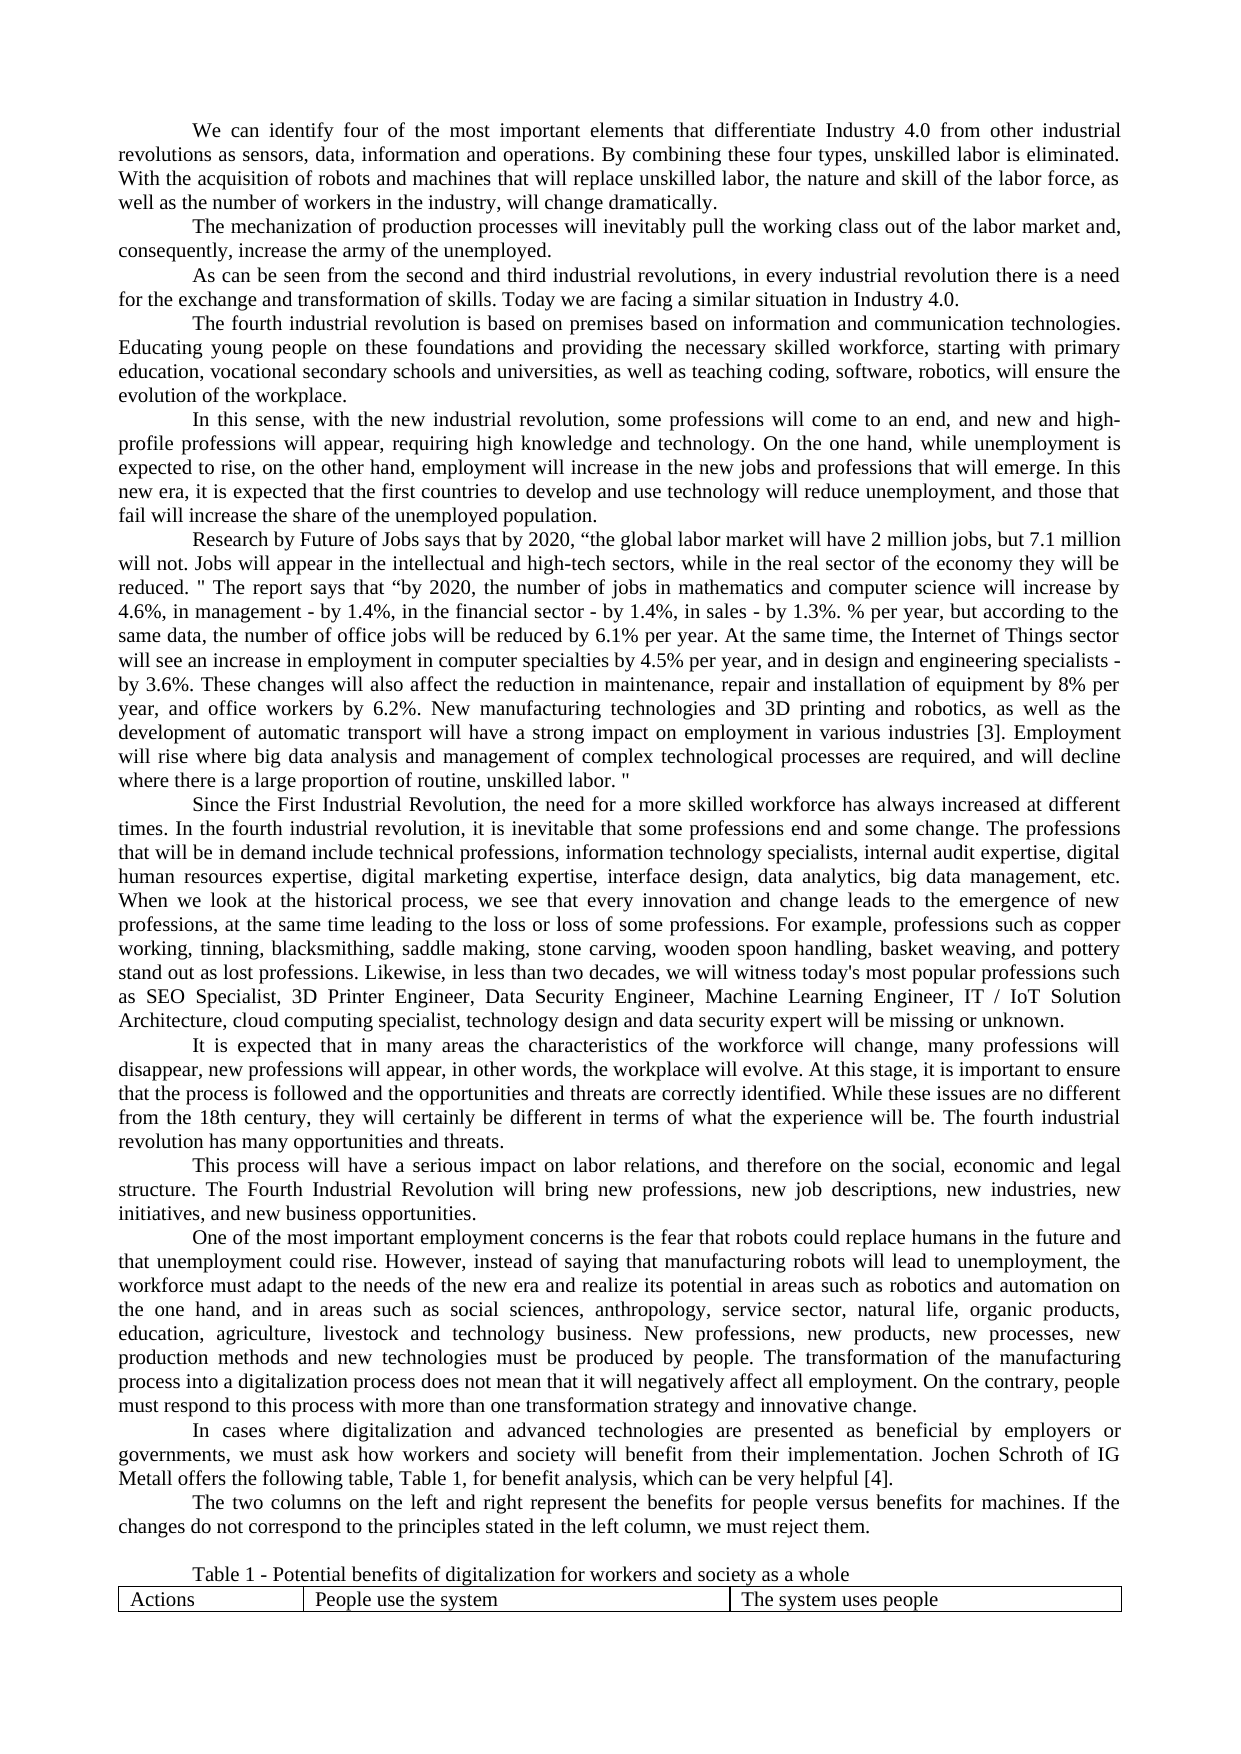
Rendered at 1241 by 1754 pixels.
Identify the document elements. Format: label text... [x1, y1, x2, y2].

table_header Actions [119, 1587, 303, 1611]
text Since the First Industrial Revolution, the need for a more skilled workforce has always increased at different times. In the fourth industrial revolution, it is inevitable that some professions end and some change. The professions that will be in demand include technical professions, information technology specialists, internal audit expertise, digital human resources expertise, digital marketing expertise, interface design, data analytics, big data management, etc. When we look at the historical process, we see that every innovation and change leads to the emergence of new professions, at the same time leading to the loss or loss of some professions. For example, professions such as copper working, tinning, blacksmithing, saddle making, stone carving, wooden spoon handling, basket weaving, and pottery stand out as lost professions. Likewise, in less than two decades, we will witness today's most popular professions such as SEO Specialist, 3D Printer Engineer, Data Security Engineer, Machine Learning Engineer, IT / IoT Solution Architecture, cloud computing specialist, technology design and data security expert will be missing or unknown. [118, 792, 1122, 1032]
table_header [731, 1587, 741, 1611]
text In this sense, with the new industrial revolution, some professions will come to an end, and new and high-profile professions will appear, requiring high knowledge and technology. On the one hand, while unemployment is expected to rise, on the other hand, employment will increase in the new jobs and professions that will emerge. In this new era, it is expected that the first countries to develop and use technology will reduce unemployment, and those that fail will increase the share of the unemployed population. [118, 407, 1122, 527]
text This process will have a serious impact on labor relations, and therefore on the social, economic and legal structure. The Fourth Industrial Revolution will bring new professions, new job descriptions, new industries, new initiatives, and new business opportunities. [118, 1153, 1122, 1225]
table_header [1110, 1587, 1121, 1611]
text As can be seen from the second and third industrial revolutions, in every industrial revolution there is a need for the exchange and transformation of skills. Today we are facing a similar situation in Industry 4.0. [118, 262, 1122, 311]
text It is expected that in many areas the characteristics of the workforce will change, many professions will disappear, new professions will appear, in other words, the workplace will evolve. At this stage, it is important to ensure that the process is followed and the opportunities and threats are correctly identified. While these issues are no different from the 18th century, they will certainly be different in terms of what the experience will be. The fourth industrial revolution has many opportunities and threats. [118, 1032, 1122, 1153]
text The mechanization of production processes will inevitably pull the working class out of the labor market and, consequently, increase the army of the unemployed. [118, 214, 1122, 262]
text The fourth industrial revolution is based on premises based on information and communication technologies. Educating young people on these foundations and providing the necessary skilled workforce, starting with primary education, vocational secondary schools and universities, as well as teaching coding, software, robotics, will ensure the evolution of the workplace. [118, 311, 1122, 407]
text Research by Future of Jobs says that by 2020, “the global labor market will have 2 million jobs, but 7.1 million will not. Jobs will appear in the intellectual and high-tech sectors, while in the real sector of the economy they will be reduced. " The report says that “by 2020, the number of jobs in mathematics and computer science will increase by 4.6%, in management - by 1.4%, in the financial sector - by 1.4%, in sales - by 1.3%. % per year, but according to the same data, the number of office jobs will be reduced by 6.1% per year. At the same time, the Internet of Things sector will see an increase in employment in computer specialties by 4.5% per year, and in design and engineering specialists - by 3.6%. These changes will also affect the reduction in maintenance, repair and installation of equipment by 8% per year, and office workers by 6.2%. New manufacturing technologies and 3D printing and robotics, as well as the development of automatic transport will have a strong impact on employment in various industries [3]. Employment will rise where big data analysis and management of complex technological processes are required, and will decline where there is a large proportion of routine, unskilled labor. " [118, 527, 1122, 792]
text One of the most important employment concerns is the fear that robots could replace humans in the future and that unemployment could rise. However, instead of saying that manufacturing robots will lead to unemployment, the workforce must adapt to the needs of the new era and realize its potential in areas such as robotics and automation on the one hand, and in areas such as social sciences, anthropology, service sector, natural life, organic products, education, agriculture, livestock and technology business. New professions, new products, new processes, new production methods and new technologies must be produced by people. The transformation of the manufacturing process into a digitalization process does not mean that it will negatively affect all employment. On the contrary, people must respond to this process with more than one transformation strategy and innovative change. [118, 1225, 1122, 1417]
text Table 1 - Potential benefits of digitalization for workers and society as a whole [118, 1562, 1122, 1586]
text In cases where digitalization and advanced technologies are presented as beneficial by employers or governments, we must ask how workers and society will benefit from their implementation. Jochen Schroth of IG Metall offers the following table, Table 1, for benefit analysis, which can be very helpful [4]. [118, 1417, 1122, 1490]
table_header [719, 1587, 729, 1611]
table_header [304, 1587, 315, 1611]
text We can identify four of the most important elements that differentiate Industry 4.0 from other industrial revolutions as sensors, data, information and operations. By combining these four types, unskilled labor is eliminated. With the acquisition of robots and machines that will replace unskilled labor, the nature and skill of the labor force, as well as the number of workers in the industry, will change dramatically. [118, 118, 1122, 214]
text The two columns on the left and right represent the benefits for people versus benefits for machines. If the changes do not correspond to the principles stated in the left column, we must reject them. [118, 1490, 1122, 1538]
